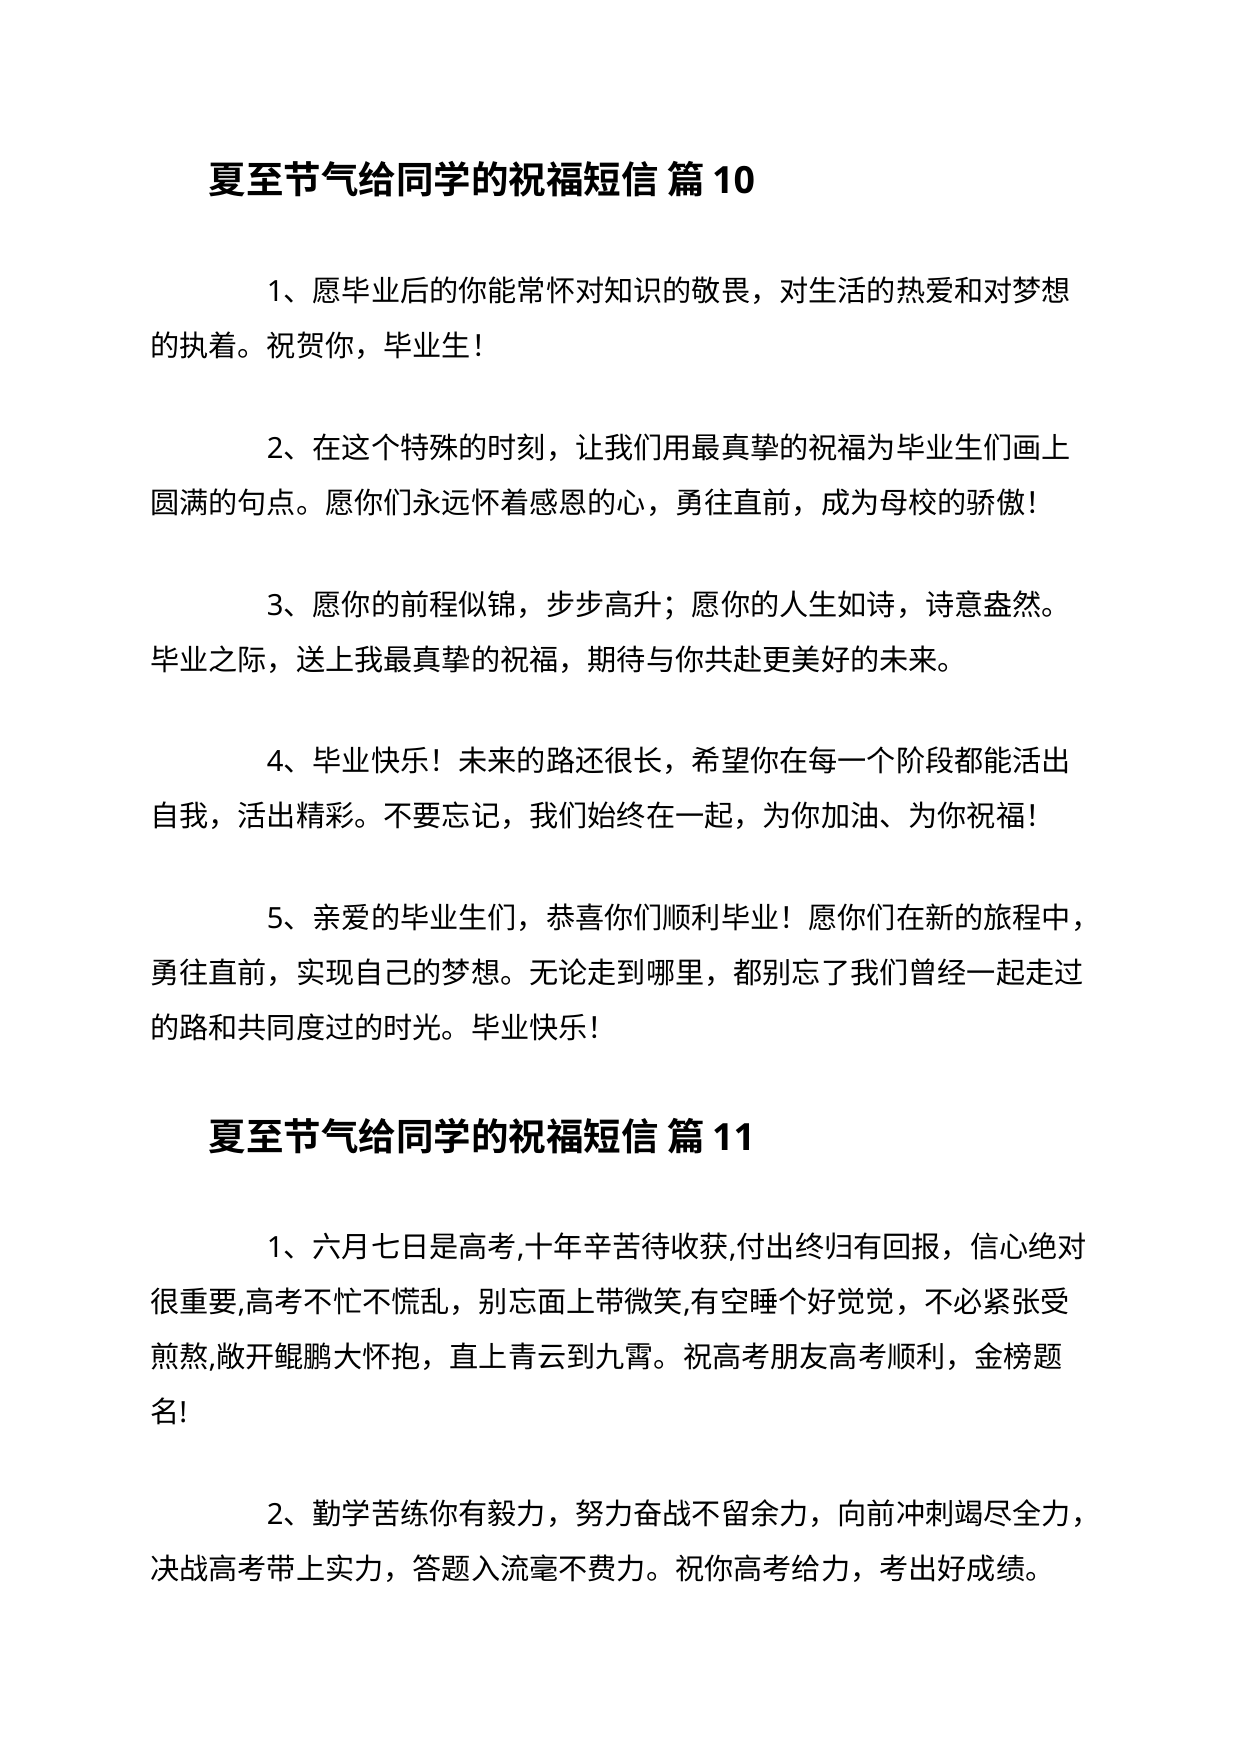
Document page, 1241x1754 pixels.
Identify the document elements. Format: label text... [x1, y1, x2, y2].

text 1、愿毕业后的你能常怀对知识的敬畏，对生活的热爱和对梦想的执着。祝贺你，毕业生！ [150, 268, 1090, 365]
text 夏至节气给同学的祝福短信 篇11 [150, 1106, 1090, 1161]
text 3、愿你的前程似锦，步步高升；愿你的人生如诗，诗意盎然。毕业之际，送上我最真挚的祝福，期待与你共赴更美好的未来。 [150, 581, 1090, 678]
text 2、勤学苦练你有毅力，努力奋战不留余力，向前冲刺竭尽全力，决战高考带上实力，答题入流毫不费力。祝你高考给力，考出好成绩。 [150, 1491, 1090, 1588]
text 5、亲爱的毕业生们，恭喜你们顺利毕业！愿你们在新的旅程中，勇往直前，实现自己的梦想。无论走到哪里，都别忘了我们曾经一起走过的路和共同度过的时光。毕业快乐！ [150, 895, 1090, 1047]
text 4、毕业快乐！未来的路还很长，希望你在每一个阶段都能活出自我，活出精彩。不要忘记，我们始终在一起，为你加油、为你祝福！ [150, 738, 1090, 835]
text 1、六月七日是高考,十年辛苦待收获,付出终归有回报，信心绝对很重要,高考不忙不慌乱，别忘面上带微笑,有空睡个好觉觉，不必紧张受煎熬,敞开鲲鹏大怀抱，直上青云到九霄。祝高考朋友高考顺利，金榜题名! [150, 1224, 1090, 1431]
text 夏至节气给同学的祝福短信 篇10 [150, 150, 1090, 204]
text 2、在这个特殊的时刻，让我们用最真挚的祝福为毕业生们画上圆满的句点。愿你们永远怀着感恩的心，勇往直前，成为母校的骄傲！ [150, 424, 1090, 522]
